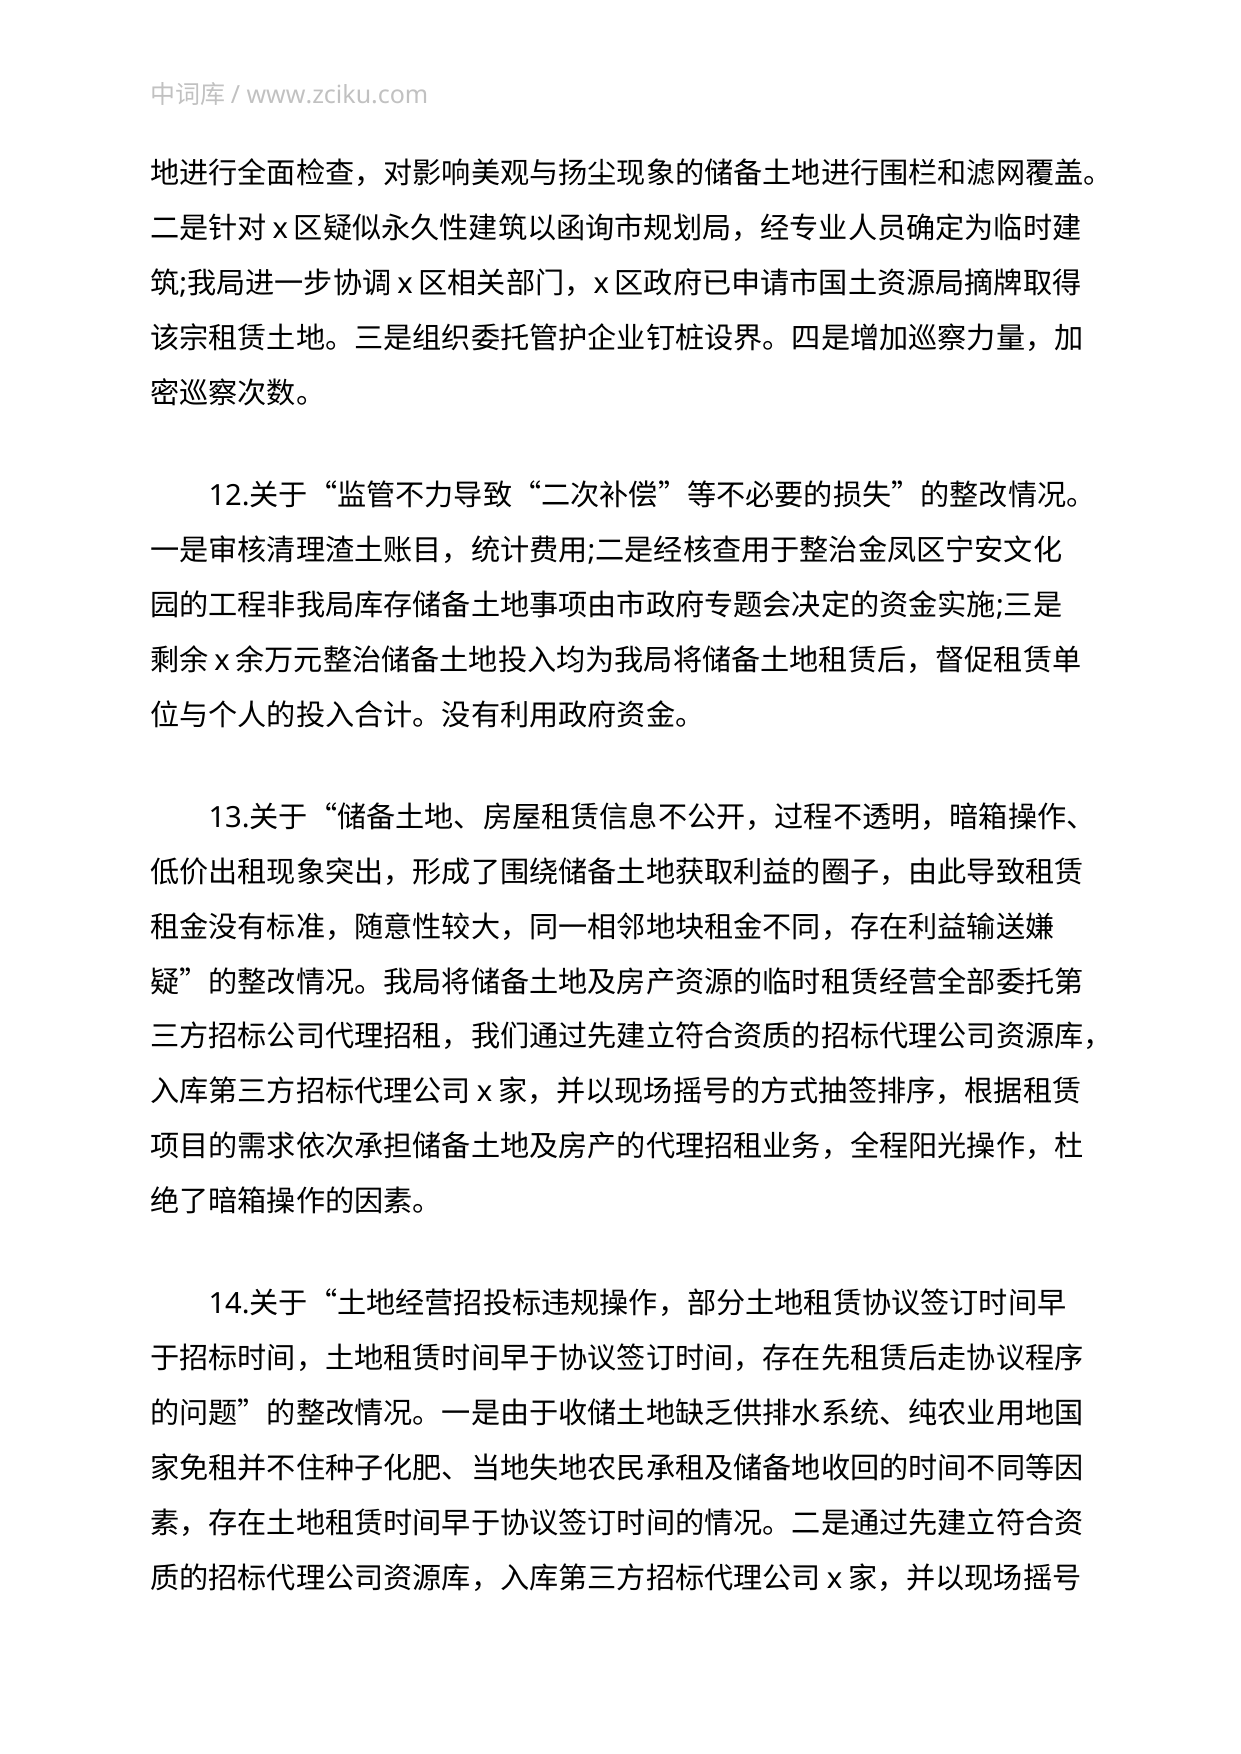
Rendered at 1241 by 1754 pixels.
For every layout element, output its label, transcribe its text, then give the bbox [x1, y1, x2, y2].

text 12.关于“监管不力导致“二次补偿”等不必要的损失”的整改情况。一是审核清理渣土账目，统计费用;二是经核查用于整治金凤区宁安文化园的工程非我局库存储备土地事项由市政府专题会决定的资金实施;三是剩余x余万元整治储备土地投入均为我局将储备土地租赁后，督促租赁单位与个人的投入合计。没有利用政府资金。 [150, 472, 1090, 734]
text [150, 150, 1090, 412]
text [150, 1279, 1090, 1597]
text 13.关于“储备土地、房屋租赁信息不公开，过程不透明，暗箱操作、低价出租现象突出，形成了围绕储备土地获取利益的圈子，由此导致租赁租金没有标准，随意性较大，同一相邻地块租金不同，存在利益输送嫌疑”的整改情况。我局将储备土地及房产资源的临时租赁经营全部委托第三方招标公司代理招租，我们通过先建立符合资质的招标代理公司资源库，入库第三方招标代理公司x家，并以现场摇号的方式抽签排序，根据租赁项目的需求依次承担储备土地及房产的代理招租业务，全程阳光操作，杜绝了暗箱操作的因素。 [150, 793, 1090, 1220]
